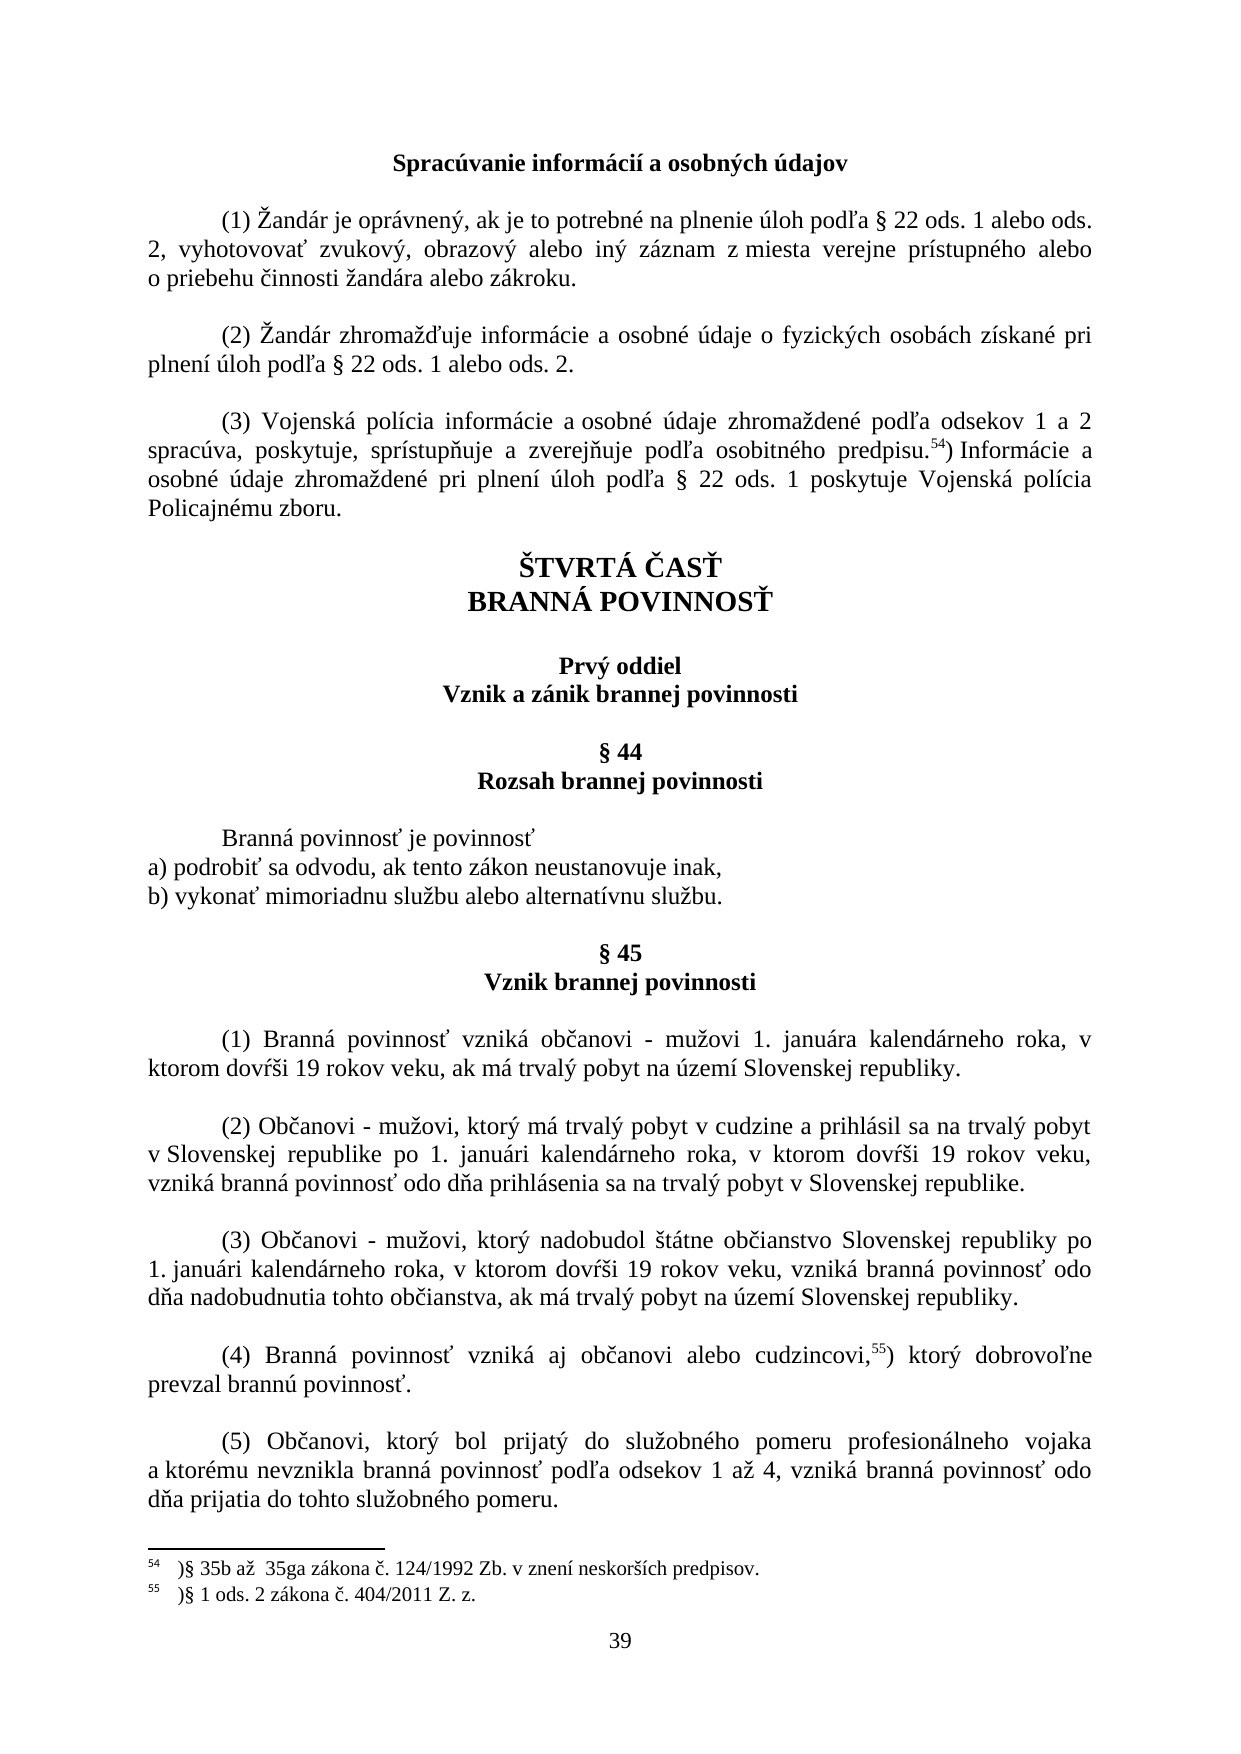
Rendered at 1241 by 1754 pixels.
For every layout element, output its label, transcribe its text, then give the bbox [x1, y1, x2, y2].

text (2) Žandár zhromažďuje informácie a osobné údaje o fyzických osobách získané pri plnení úloh podľa § 22 ods. 1 alebo ods. 2. [148, 320, 1093, 378]
text Vznik brannej povinnosti [148, 967, 1093, 996]
text (3) Občanovi - mužovi, ktorý nadobudol štátne občianstvo Slovenskej republiky po 1. januári kalendárneho roka, v ktorom dovŕši 19 rokov veku, vzniká branná povinnosť odo dňa nadobudnutia tohto občianstva, ak má trvalý pobyt na území Slovenskej republiky. [148, 1225, 1093, 1311]
text (5) Občanovi, ktorý bol prijatý do služobného pomeru profesionálneho vojaka a ktorému nevznikla branná povinnosť podľa odsekov 1 až 4, vzniká branná povinnosť odo dňa prijatia do tohto služobného pomeru. [148, 1426, 1093, 1512]
text a) podrobiť sa odvodu, ak tento zákon neustanovuje inak, [148, 852, 1093, 881]
text Spracúvanie informácií a osobných údajov [148, 148, 1093, 176]
text § 44 [148, 737, 1093, 766]
text (4) Branná povinnosť vzniká aj občanovi alebo cudzincovi,) ktorý dobrovoľne prevzal brannú povinnosť. [148, 1340, 1093, 1397]
text BRANNÁ POVINNOSŤ [148, 584, 1093, 617]
text (3) Vojenská polícia informácie a osobné údaje zhromaždené podľa odsekov 1 a 2 spracúva, poskytuje, sprístupňuje a zverejňuje podľa osobitného predpisu.) Informácie a osobné údaje zhromaždené pri plnení úloh podľa § 22 ods. 1 poskytuje Vojenská polícia Policajnému zboru. [148, 406, 1093, 521]
text Rozsah brannej povinnosti [148, 766, 1093, 794]
text § 45 [148, 938, 1093, 967]
text Vznik a zánik brannej povinnosti [148, 679, 1093, 708]
text Prvý oddiel [148, 651, 1093, 679]
text b) vykonať mimoriadnu službu alebo alternatívnu službu. [148, 881, 1093, 909]
text ŠTVRTÁ ČASŤ [148, 550, 1093, 584]
text (1) Branná povinnosť vzniká občanovi - mužovi 1. januára kalendárneho roka, v ktorom dovŕši 19 rokov veku, ak má trvalý pobyt na území Slovenskej republiky. [148, 1024, 1093, 1082]
text (2) Občanovi - mužovi, ktorý má trvalý pobyt v cudzine a prihlásil sa na trvalý pobyt v Slovenskej republike po 1. januári kalendárneho roka, v ktorom dovŕši 19 rokov veku, vzniká branná povinnosť odo dňa prihlásenia sa na trvalý pobyt v Slovenskej republike. [148, 1111, 1093, 1197]
text (1) Žandár je oprávnený, ak je to potrebné na plnenie úloh podľa § 22 ods. 1 alebo ods. 2, vyhotovovať zvukový, obrazový alebo iný záznam z miesta verejne prístupného alebo o priebehu činnosti žandára alebo zákroku. [148, 205, 1093, 291]
text Branná povinnosť je povinnosť [148, 823, 1093, 852]
